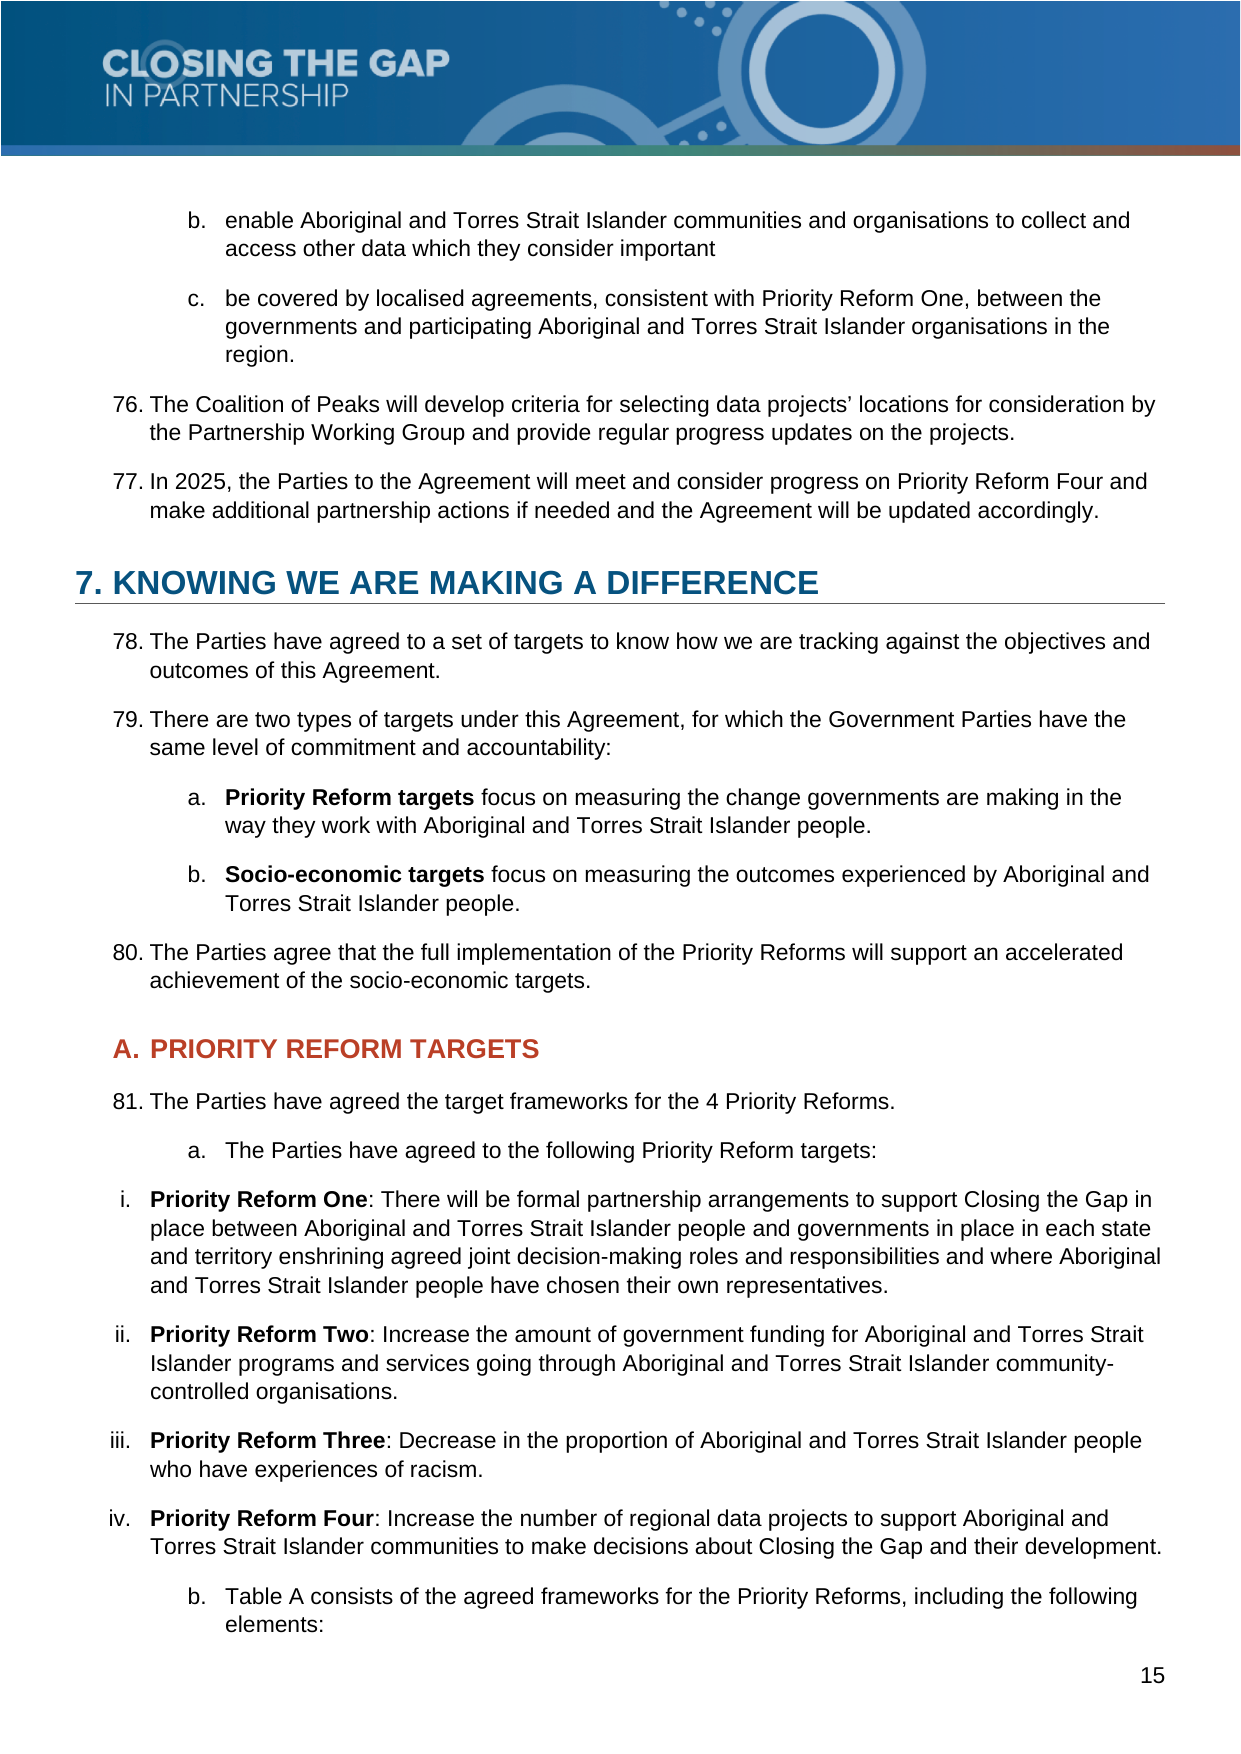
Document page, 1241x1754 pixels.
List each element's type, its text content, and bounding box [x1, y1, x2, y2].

list Priority Reform Two: Increase the amount of government funding for Aboriginal and Torres Strait Islander programs and services going through Aboriginal and Torres Strait Islander community-controlled organisations. [131, 1321, 1165, 1404]
list Socio-economic targets focus on measuring the outcomes experienced by Aboriginal and Torres Strait Islander people. [187, 861, 1165, 916]
list enable Aboriginal and Torres Strait Islander communities and organisations to collect and access other data which they consider important [187, 207, 1165, 262]
list Priority Reform One: There will be formal partnership arrangements to support Closing the Gap in place between Aboriginal and Torres Strait Islander people and governments in place in each state and territory enshrining agreed joint decision-making roles and responsibilities and where Aboriginal and Torres Strait Islander people have chosen their own representatives. [131, 1186, 1165, 1298]
list Table A consists of the agreed frameworks for the Priority Reforms, including the following elements: [187, 1583, 1165, 1637]
list The Parties have agreed to the following Priority Reform targets: [187, 1137, 1165, 1163]
list The Coalition of Peaks will develop criteria for selecting data projects’ locations for consideration by the Partnership Working Group and provide regular progress updates on the projects. [112, 391, 1165, 445]
text Knowing we are making a difference [75, 563, 1165, 603]
list In 2025, the Parties to the Agreement will meet and consider progress on Priority Reform Four and make additional partnership actions if needed and the Agreement will be updated accordingly. [112, 468, 1165, 523]
list The Parties have agreed to a set of targets to know how we are tracking against the objectives and outcomes of this Agreement. [112, 628, 1165, 683]
list There are two types of targets under this Agreement, for which the Government Parties have the same level of commitment and accountability: [112, 706, 1165, 761]
list Priority Reform targets focus on measuring the change governments are making in the way they work with Aboriginal and Torres Strait Islander people. [187, 783, 1165, 838]
list Priority Reform Three: Decrease in the proportion of Aboriginal and Torres Strait Islander people who have experiences of racism. [131, 1427, 1165, 1482]
list The Parties agree that the full implementation of the Priority Reforms will support an accelerated achievement of the socio-economic targets. [112, 939, 1165, 994]
list Priority Reform Four: Increase the number of regional data projects to support Aboriginal and Torres Strait Islander communities to make decisions about Closing the Gap and their development. [131, 1505, 1165, 1560]
list The Parties have agreed the target frameworks for the 4 Priority Reforms. [112, 1088, 1165, 1114]
list be covered by localised agreements, consistent with Priority Reform One, between the governments and participating Aboriginal and Torres Strait Islander organisations in the region. [187, 284, 1165, 368]
text Priority Reform targets [112, 1033, 1165, 1064]
picture [1, 1, 1241, 156]
